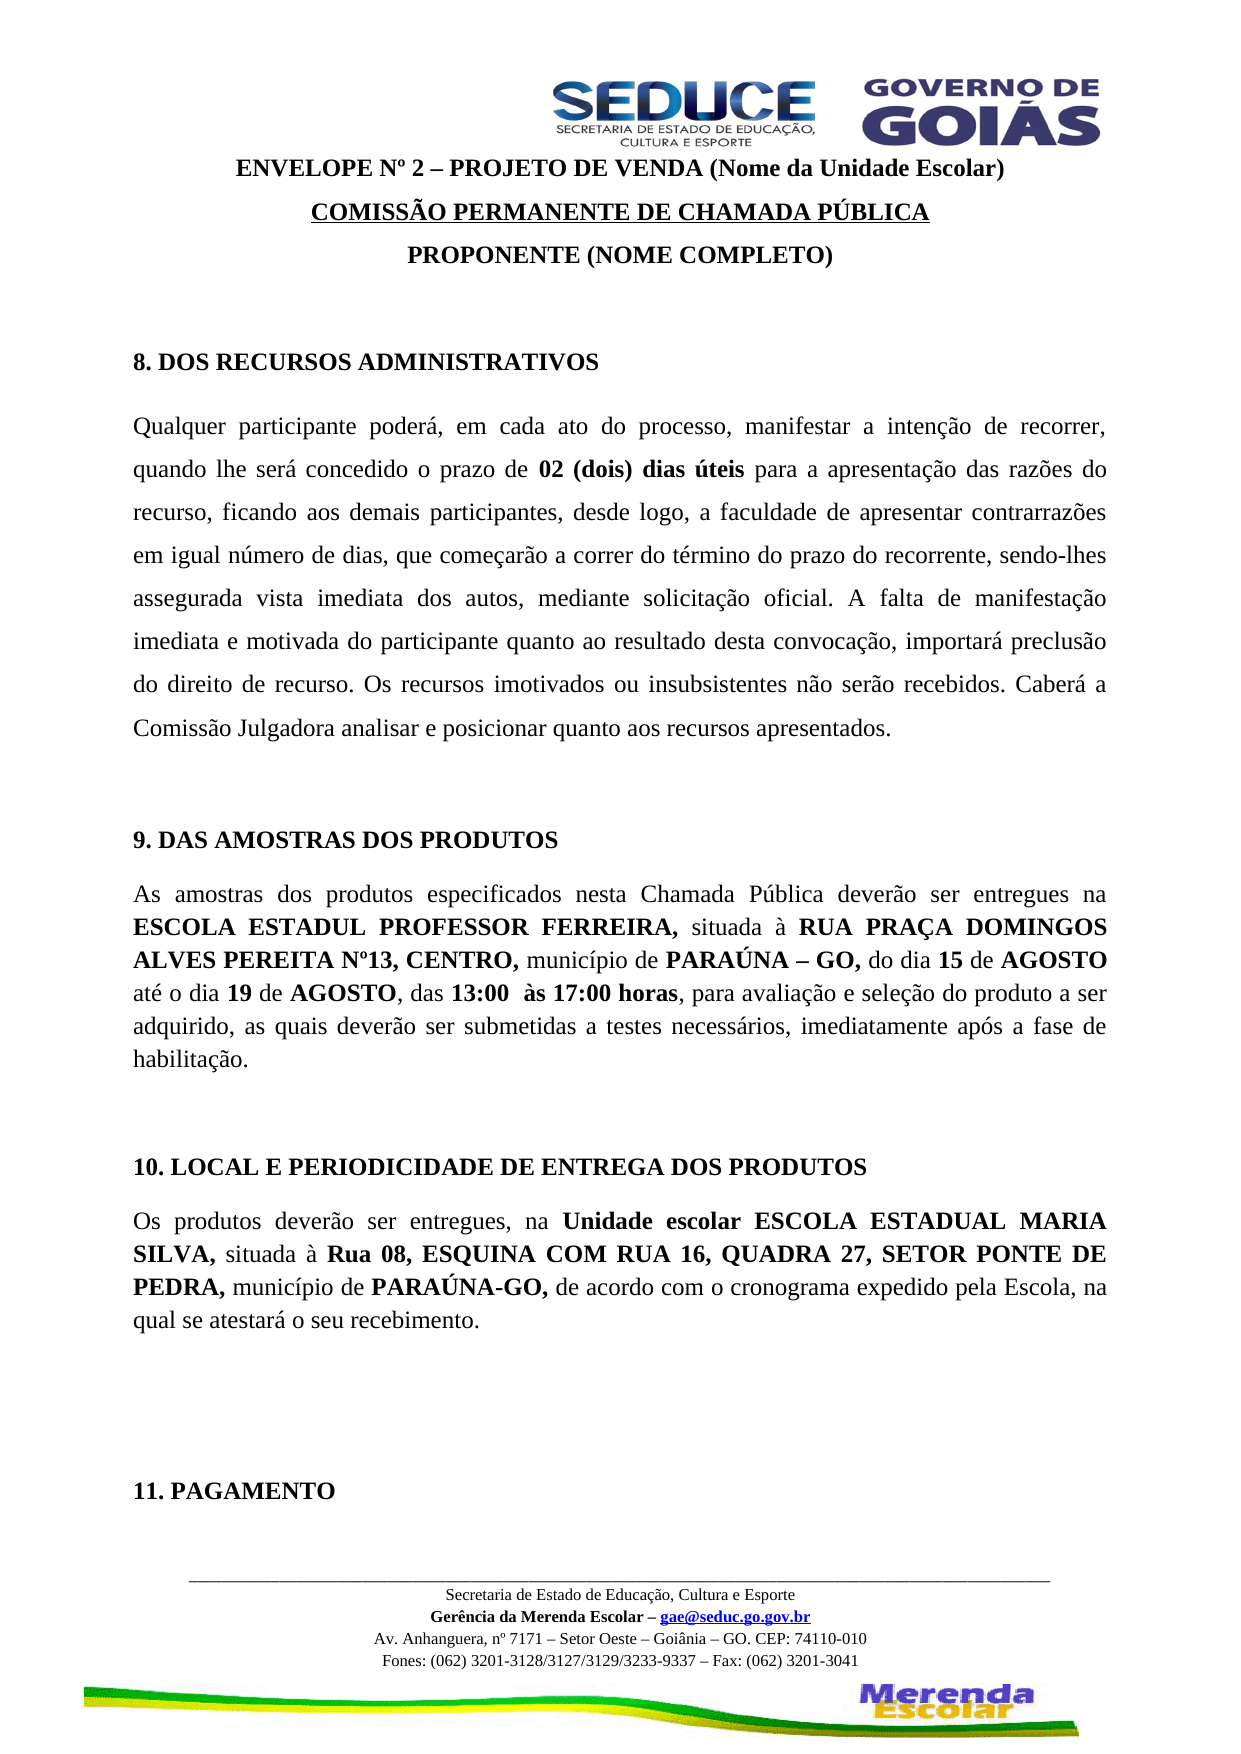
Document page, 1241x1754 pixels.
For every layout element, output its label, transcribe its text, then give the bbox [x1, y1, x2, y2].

picture [552, 73, 1108, 154]
text Qualquer participante poderá, em cada ato do processo, manifestar a intenção de recorrer, quando lhe será concedido o prazo de 02 (dois) dias úteis para a apresentação das razões do recurso, ficando aos demais participantes, desde logo, a faculdade de apresentar contrarrazões em igual número de dias, que começarão a correr do término do prazo do recorrente, sendo-lhes assegurada vista imediata dos autos, mediante solicitação oficial. A falta de manifestação imediata e motivada do participante quanto ao resultado desta convocação, importará preclusão do direito de recurso. Os recursos imotivados ou insubsistentes não serão recebidos. Caberá a Comissão Julgadora analisar e posicionar quanto aos recursos apresentados. [133, 411, 1107, 741]
text 9. DAS AMOSTRAS DOS PRODUTOS [133, 825, 1013, 854]
text PROPONENTE (NOME COMPLETO) [133, 240, 1107, 268]
text COMISSÃO PERMANENTE DE CHAMADA PÚBLICA [133, 197, 1107, 225]
text Os produtos deverão ser entregues, na Unidade escolar ESCOLA ESTADUAL MARIA SILVA, situada à Rua 08, ESQUINA COM RUA 16, QUADRA 27, SETOR PONTE DE PEDRA, município de PARAÚNA-GO, de acordo com o cronograma expedido pela Escola, na qual se atestará o seu recebimento. [133, 1206, 1107, 1333]
text As amostras dos produtos especificados nesta Chamada Pública deverão ser entregues na ESCOLA ESTADUL PROFESSOR FERREIRA, situada à RUA PRAÇA DOMINGOS ALVES PEREITA Nº13, CENTRO, município de PARAÚNA – GO, do dia 15 de AGOSTO até o dia 19 de AGOSTO, das 13:00 às 17:00 horas, para avaliação e seleção do produto a ser adquirido, as quais deverão ser submetidas a testes necessários, imediatamente após a fase de habilitação. [133, 879, 1107, 1073]
text 8. DOS RECURSOS ADMINISTRATIVOS [133, 347, 1107, 376]
text 11. PAGAMENTO [133, 1476, 1107, 1505]
text 10. LOCAL E PERIODICIDADE DE ENTREGA DOS PRODUTOS [133, 1152, 1103, 1181]
text ENVELOPE Nº 2 – PROJETO DE VENDA (Nome da Unidade Escolar) [133, 153, 1107, 182]
